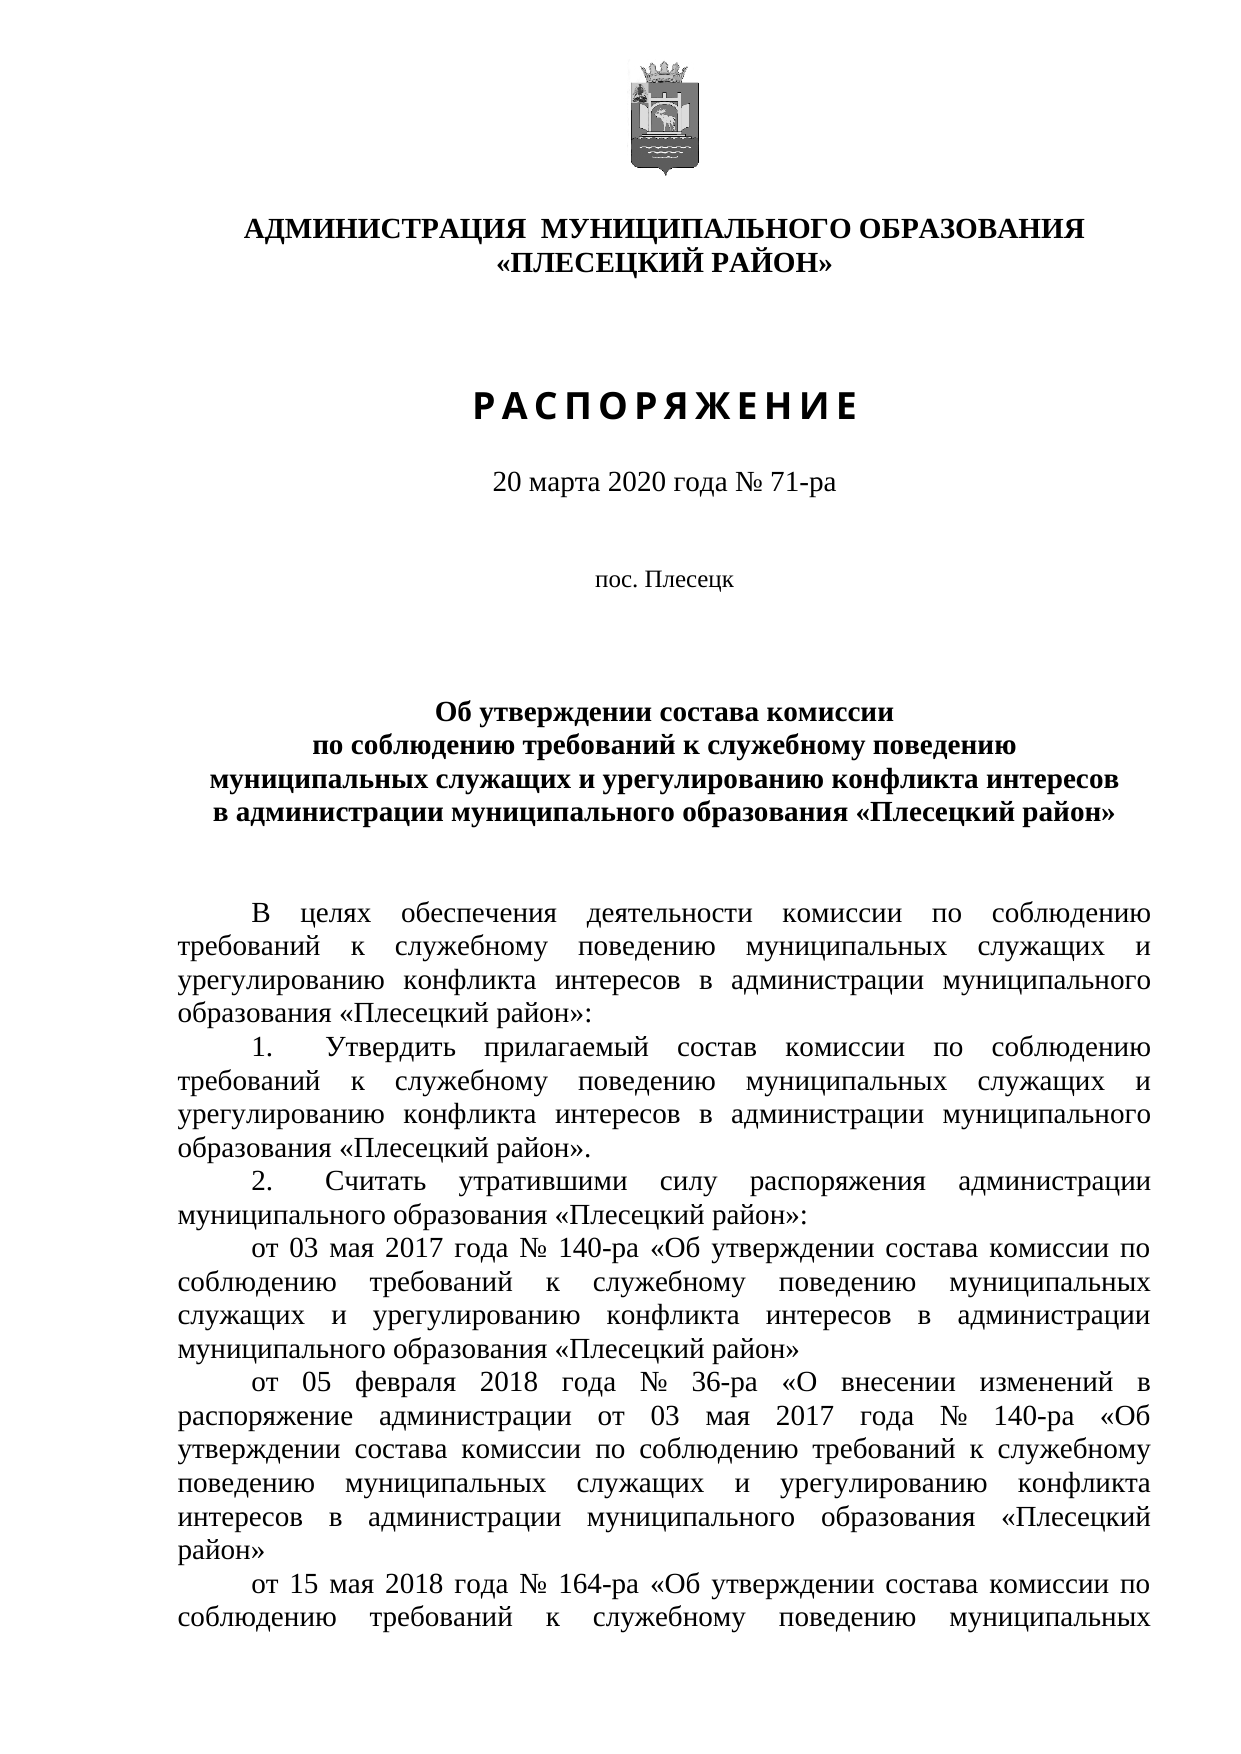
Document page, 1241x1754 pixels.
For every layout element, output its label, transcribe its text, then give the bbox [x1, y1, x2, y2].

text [177, 1566, 1152, 1633]
text муниципальных служащих и урегулированию конфликта интересов [177, 761, 1152, 794]
text 20 марта 2020 года № 71-ра [177, 464, 1152, 497]
text 1. Утвердить прилагаемый состав комиссии по соблюдению требований к служебному поведению муниципальных служащих и урегулированию конфликта интересов в администрации муниципального образования «Плесецкий район». [177, 1029, 1152, 1163]
text от 03 мая 2017 года № 140-ра «Об утверждении состава комиссии по соблюдению требований к служебному поведению муниципальных служащих и урегулированию конфликта интересов в администрации муниципального образования «Плесецкий район» [177, 1230, 1152, 1364]
text 2. Считать утратившими силу распоряжения администрации муниципального образования «Плесецкий район»: [177, 1163, 1152, 1230]
text В целях обеспечения деятельности комиссии по соблюдению требований к служебному поведению муниципальных служащих и урегулированию конфликта интересов в администрации муниципального образования «Плесецкий район»: [584, 996, 1152, 1029]
text В целях обеспечения деятельности комиссии по соблюдению требований к служебному поведению муниципальных служащих и урегулированию конфликта интересов в администрации муниципального образования «Плесецкий район»: [177, 895, 1152, 929]
text РАСПОРЯЖЕНИЕ [177, 379, 1152, 430]
text пос. Плесецк [177, 564, 1152, 593]
text от 05 февраля 2018 года № 36-ра «О внесении изменений в распоряжение администрации от 03 мая 2017 года № 140-ра «Об утверждении состава комиссии по соблюдению требований к служебному поведению муниципальных служащих и урегулированию конфликта интересов в администрации муниципального образования «Плесецкий район» [177, 1364, 1152, 1566]
text Об утверждении состава комиссии [177, 694, 1152, 727]
text в администрации муниципального образования «Плесецкий район» [177, 794, 1152, 828]
text АДМИНИСТРАЦИЯ МУНИЦИПАЛЬНОГО ОБРАЗОВАНИЯ «ПЛЕСЕЦКИЙ РАЙОН» [177, 211, 1152, 278]
text по соблюдению требований к служебному поведению [177, 727, 1152, 761]
